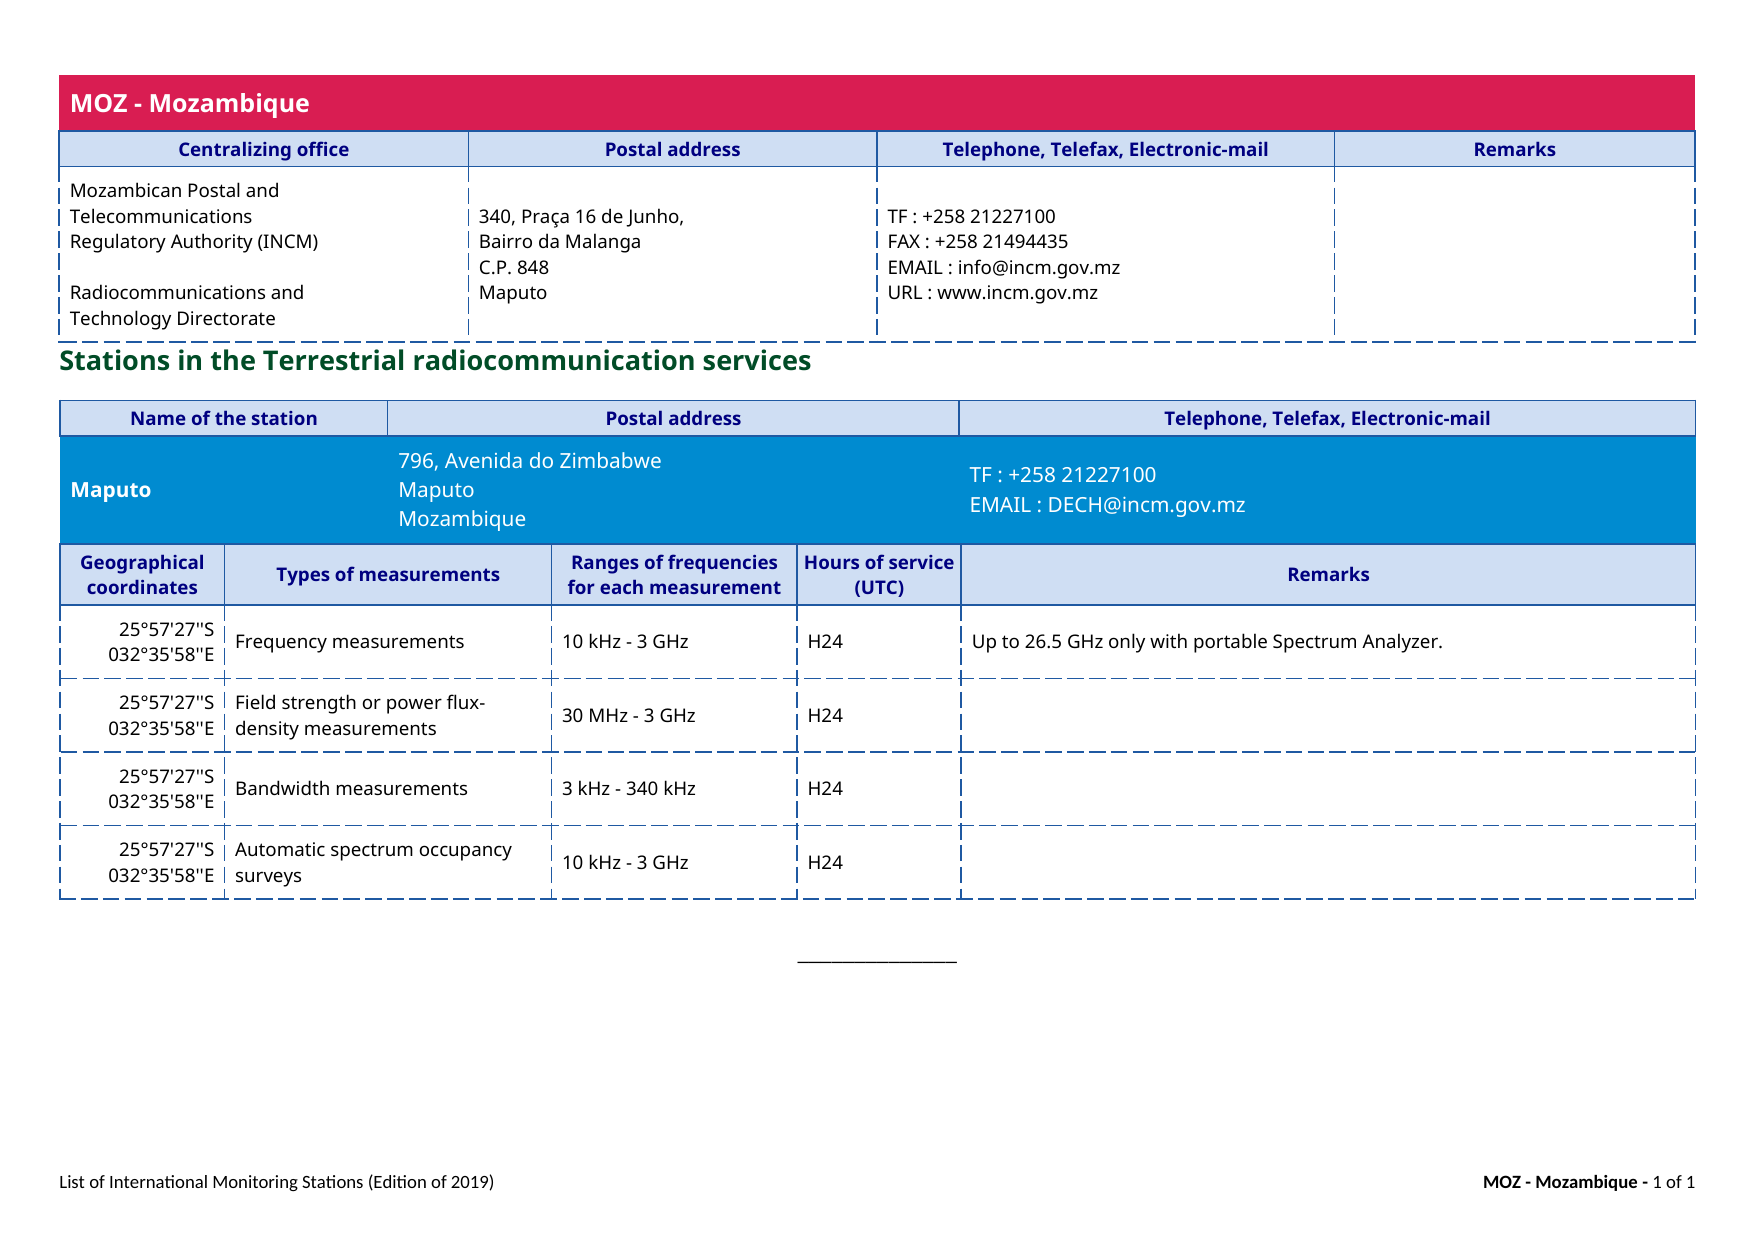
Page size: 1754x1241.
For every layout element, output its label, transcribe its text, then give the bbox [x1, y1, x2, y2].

table_cell Telephone, Telefax, Electronic-mail [878, 132, 1334, 166]
table_cell H24 [797, 678, 961, 751]
table_cell [961, 751, 1696, 824]
table_header Name of the station [61, 401, 387, 435]
table_cell H24 [797, 825, 961, 898]
table_header Ranges of frequencies for each measurement [552, 545, 796, 604]
table_cell TF : +258 21227100 EMAIL : DECH@incm.gov.mz [959, 437, 1696, 543]
text ______________ [59, 938, 1695, 966]
table_cell 30 MHz - 3 GHz [551, 678, 797, 751]
table_cell Postal address [469, 132, 876, 166]
table_cell Up to 26.5 GHz only with portable Spectrum Analyzer. [961, 606, 1696, 678]
table_cell Remarks [1335, 132, 1694, 166]
table_cell H24 [797, 751, 961, 824]
table_cell 10 kHz - 3 GHz [551, 825, 797, 898]
table_header Remarks [962, 545, 1695, 604]
table_header Types of measurements [225, 545, 551, 604]
table_cell [961, 678, 1696, 751]
table_cell Bandwidth measurements [225, 751, 551, 824]
table_cell 25°57'27''S 032°35'58''E [60, 751, 224, 824]
table_cell Automatic spectrum occupancy surveys [225, 825, 551, 898]
table_cell 25°57'27''S 032°35'58''E [60, 678, 224, 751]
table_header MOZ - Mozambique [59, 75, 1695, 130]
table_cell 25°57'27''S 032°35'58''E [60, 825, 224, 898]
table_header Geographical coordinates [61, 545, 224, 604]
table_cell Mozambican Postal and Telecommunications Regulatory Authority (INCM) Radiocommunications and Technology Directorate [59, 167, 468, 341]
table_cell TF : +258 21227100 FAX : +258 21494435 EMAIL : info@incm.gov.mz URL : www.incm.gov.mz [877, 167, 1334, 341]
table_cell Maputo [60, 437, 388, 543]
table_cell Centralizing office [60, 132, 468, 166]
table_header Hours of service (UTC) [798, 545, 960, 604]
table_cell H24 [797, 606, 961, 678]
table_header Postal address [388, 401, 958, 435]
table_cell Frequency measurements [225, 606, 551, 678]
table_header Telephone, Telefax, Electronic-mail [960, 401, 1695, 435]
table_cell 10 kHz - 3 GHz [551, 606, 797, 678]
table_cell 25°57'27''S 032°35'58''E [60, 606, 224, 678]
table_cell [1334, 167, 1695, 341]
table_cell [961, 825, 1696, 898]
text Stations in the Terrestrial radiocommunication services [59, 341, 1695, 379]
table_cell Field strength or power flux-density measurements [225, 678, 551, 751]
table_cell 340, Praça 16 de Junho, Bairro da Malanga C.P. 848 Maputo [468, 167, 877, 341]
table_cell 796, Avenida do Zimbabwe Maputo Mozambique [388, 437, 959, 543]
table_cell 3 kHz - 340 kHz [551, 751, 797, 824]
